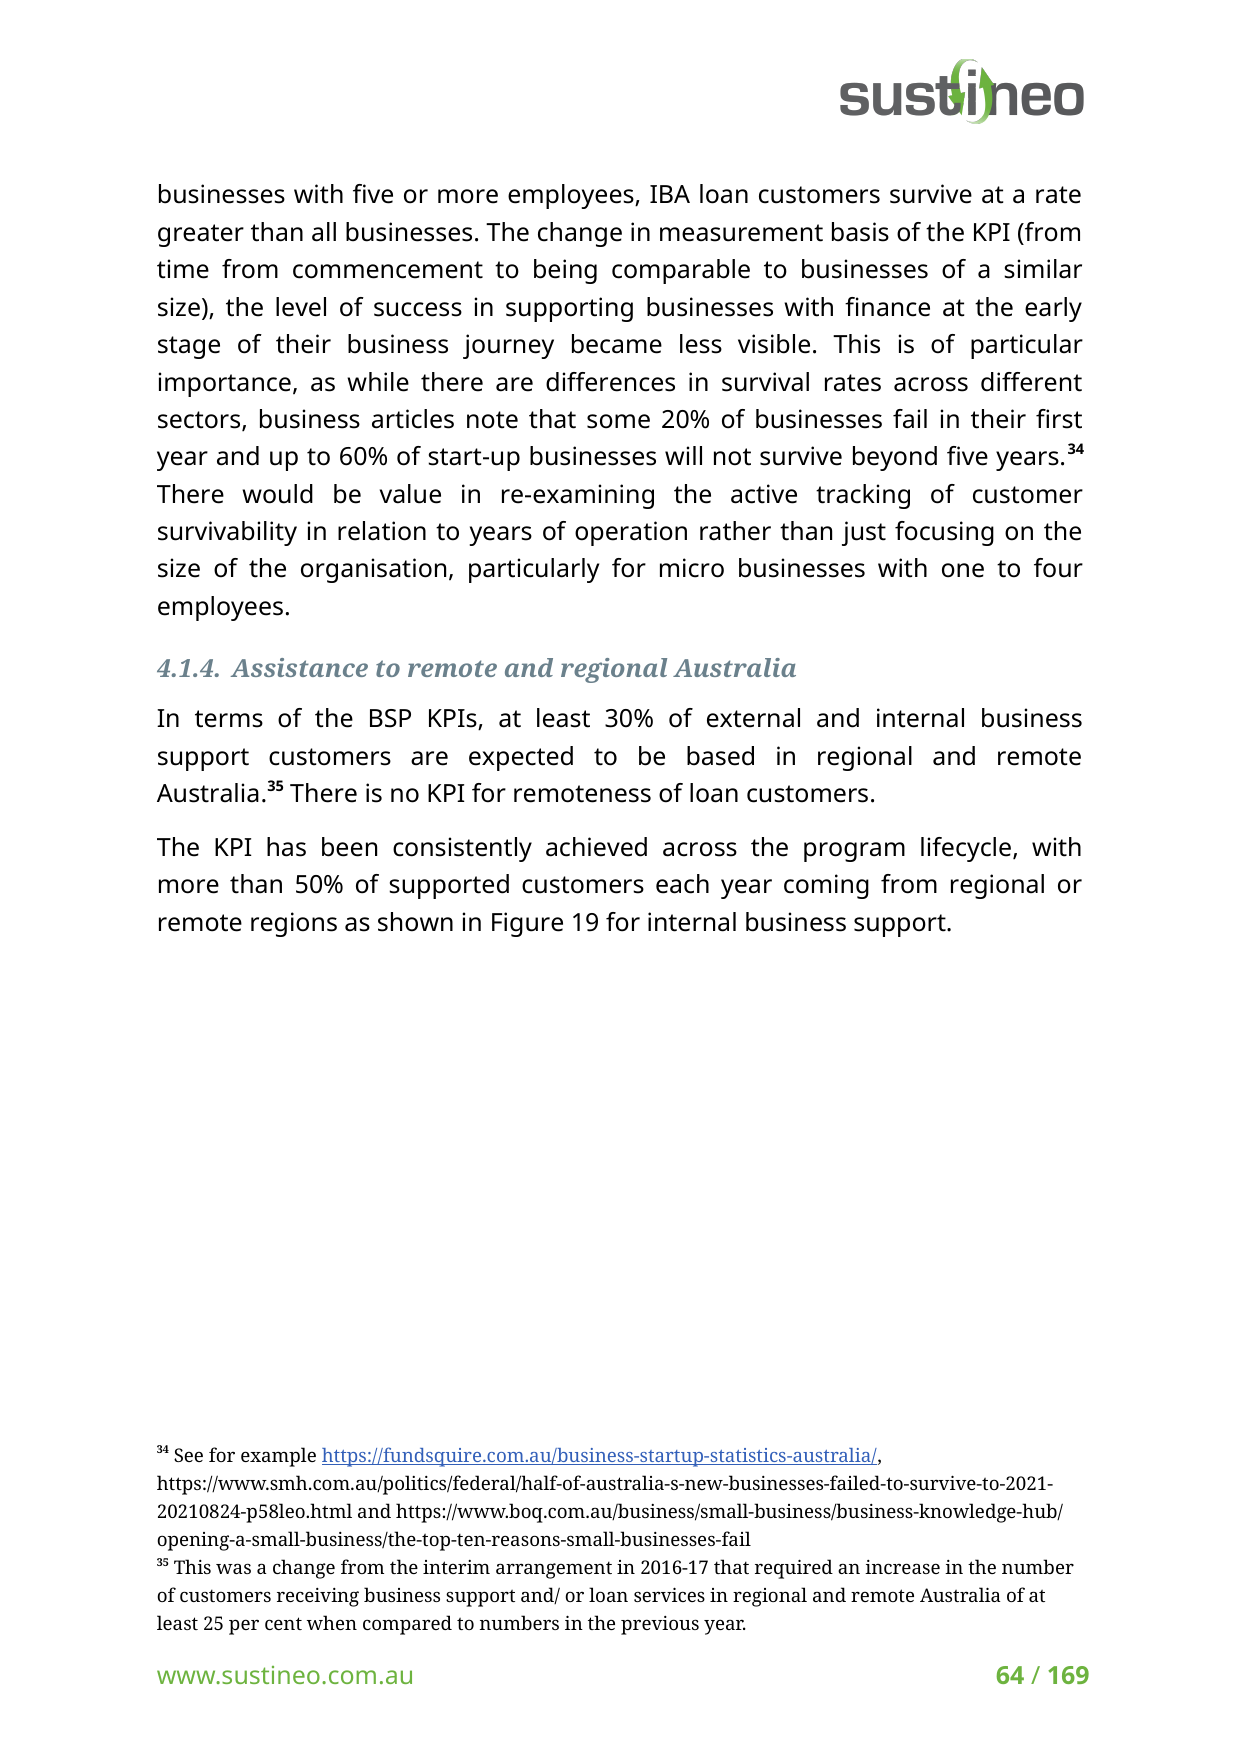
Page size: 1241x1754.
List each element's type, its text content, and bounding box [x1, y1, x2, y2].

subtitle Assistance to remote and regional Australia [157, 651, 1084, 685]
picture [840, 59, 1084, 124]
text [157, 177, 1084, 623]
text In terms of the BSP KPIs, at least 30% of external and internal business support customers are expected to be based in regional and remote Australia. There is no KPI for remoteness of loan customers. [157, 701, 1084, 810]
text The KPI has been consistently achieved across the program lifecycle, with more than 50% of supported customers each year coming from regional or remote regions as shown in Figure 19 for internal business support. [157, 830, 1084, 938]
